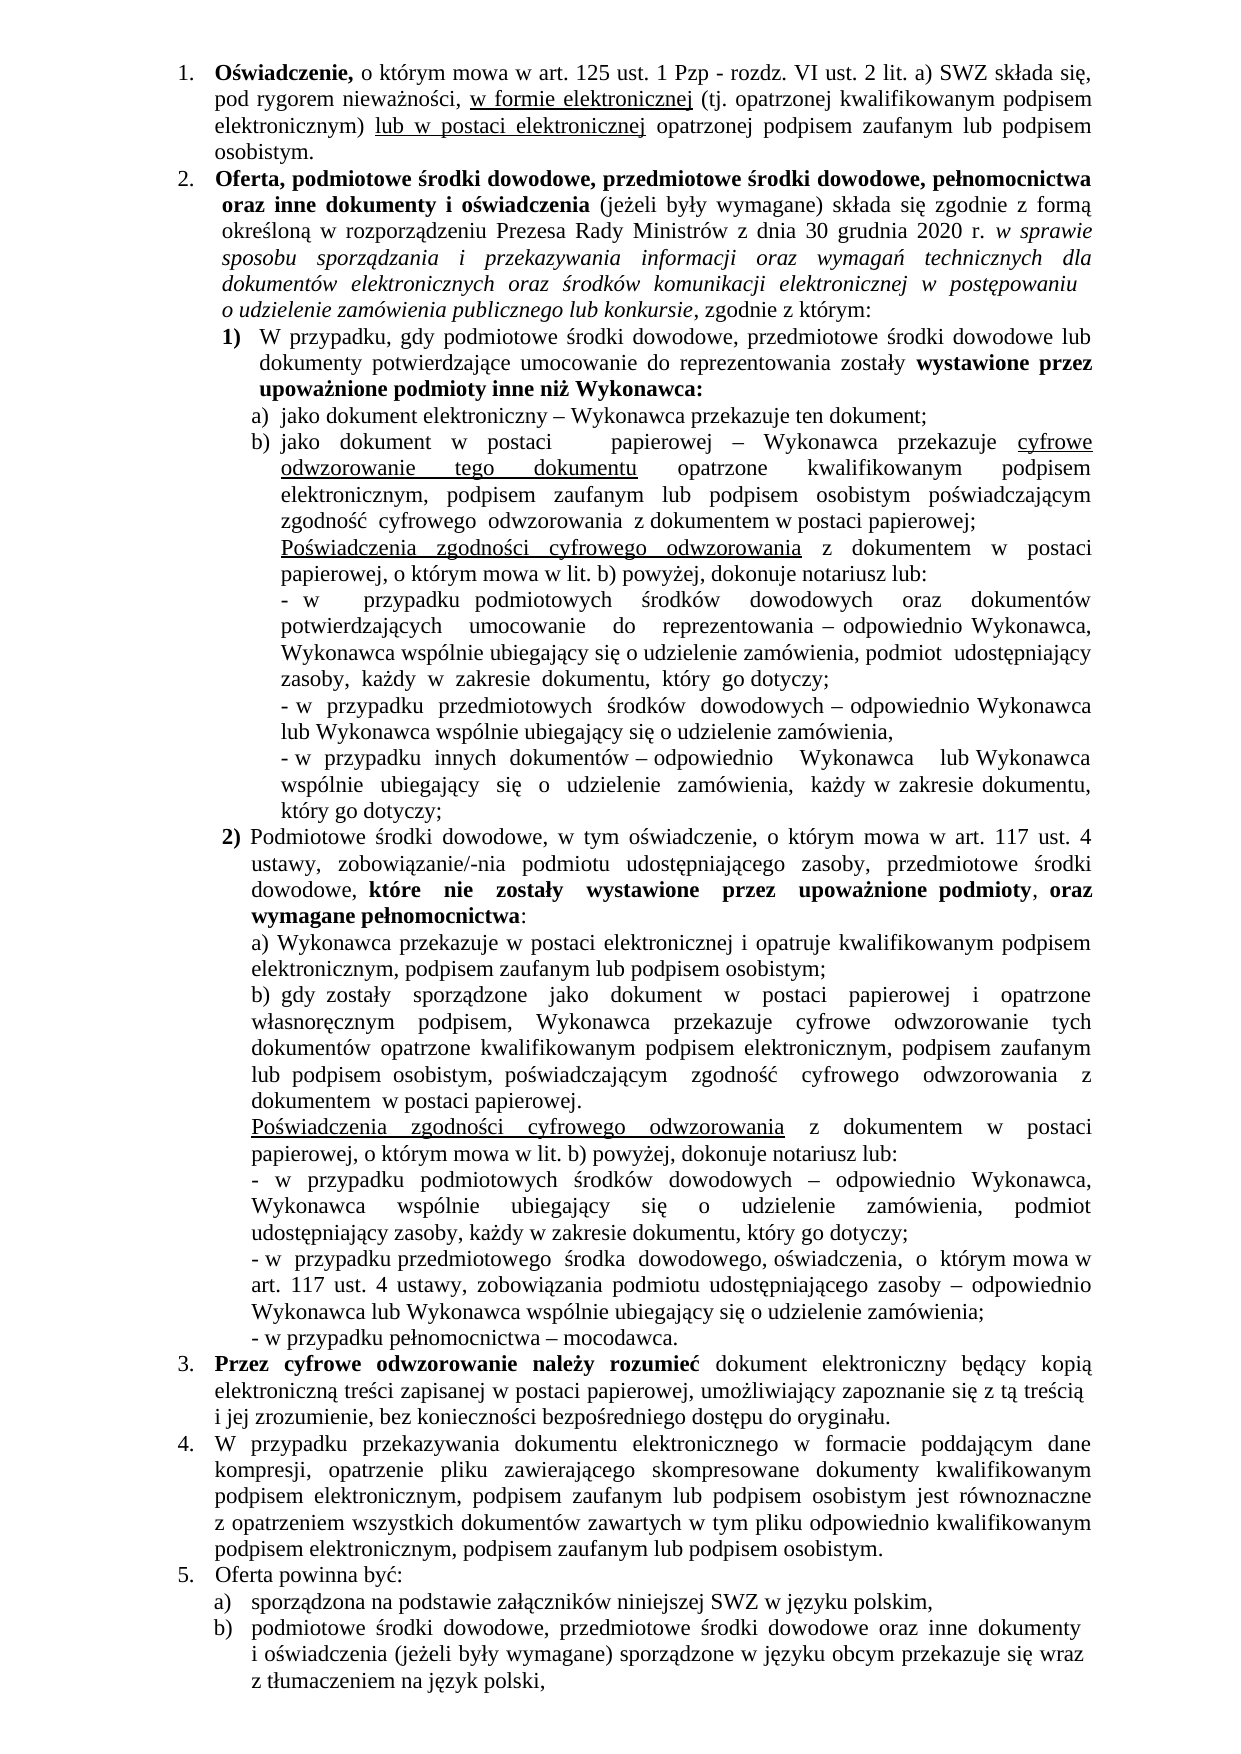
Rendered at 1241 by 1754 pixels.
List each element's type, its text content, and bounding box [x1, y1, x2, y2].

text Poświadczenia zgodności cyfrowego odwzorowania z dokumentem w postaci papierowej, o którym mowa w lit. b) powyżej, dokonuje notariusz lub: [251, 1113, 1092, 1166]
list W przypadku przekazywania dokumentu elektronicznego w formacie poddającym dane kompresji, opatrzenie pliku zawierającego skompresowane dokumenty kwalifikowanym podpisem elektronicznym, podpisem zaufanym lub podpisem osobistym jest równoznaczne z opatrzeniem wszystkich dokumentów zawartych w tym pliku odpowiednio kwalifikowanym podpisem elektronicznym, podpisem zaufanym lub podpisem osobistym. [177, 1429, 1092, 1561]
list Oferta powinna być: [177, 1561, 1092, 1588]
text - w przypadku przedmiotowego środka dowodowego, oświadczenia, o którym mowa w art. 117 ust. 4 ustawy, zobowiązania podmiotu udostępniającego zasoby – odpowiednio Wykonawca lub Wykonawca wspólnie ubiegający się o udzielenie zamówienia; [251, 1245, 1092, 1324]
text - w przypadku pełnomocnictwa – mocodawca. [251, 1324, 1092, 1351]
text b) gdy zostały sporządzone jako dokument w postaci papierowej i opatrzone własnoręcznym podpisem, Wykonawca przekazuje cyfrowe odwzorowanie tych dokumentów opatrzone kwalifikowanym podpisem elektronicznym, podpisem zaufanym lub podpisem osobistym, poświadczającym zgodność cyfrowego odwzorowania z dokumentem w postaci papierowej. [251, 982, 1092, 1113]
text - w przypadku podmiotowych środków dowodowych – odpowiednio Wykonawca, Wykonawca wspólnie ubiegający się o udzielenie zamówienia, podmiot udostępniający zasoby, każdy w zakresie dokumentu, który go dotyczy; [251, 1166, 1092, 1245]
list - w przypadku innych dokumentów – odpowiednio Wykonawca lub Wykonawca wspólnie ubiegający się o udzielenie zamówienia, każdy w zakresie dokumentu, który go dotyczy; [281, 744, 1092, 823]
list Poświadczenia zgodności cyfrowego odwzorowania z dokumentem w postaci papierowej, o którym mowa w lit. b) powyżej, dokonuje notariusz lub: [281, 533, 1092, 586]
list Przez cyfrowe odwzorowanie należy rozumieć dokument elektroniczny będący kopią elektroniczną treści zapisanej w postaci papierowej, umożliwiający zapoznanie się z tą treścią i jej zrozumienie, bez konieczności bezpośredniego dostępu do oryginału. [177, 1351, 1092, 1429]
list jako dokument elektroniczny – Wykonawca przekazuje ten dokument; [251, 402, 1092, 428]
list - w przypadku przedmiotowych środków dowodowych – odpowiednio Wykonawca lub Wykonawca wspólnie ubiegający się o udzielenie zamówienia, [281, 692, 1092, 744]
list Oferta, podmiotowe środki dowodowe, przedmiotowe środki dowodowe, pełnomocnictwa oraz inne dokumenty i oświadczenia (jeżeli były wymagane) składa się zgodnie z formą określoną w rozporządzeniu Prezesa Rady Ministrów z dnia 30 grudnia 2020 r. w sprawie sposobu sporządzania i przekazywania informacji oraz wymagań technicznych dla dokumentów elektronicznych oraz środków komunikacji elektronicznej w postępowaniu o udzielenie zamówienia publicznego lub konkursie, zgodnie z którym: [177, 164, 1092, 323]
list jako dokument w postaci papierowej – Wykonawca przekazuje cyfrowe odwzorowanie tego dokumentu opatrzone kwalifikowanym podpisem elektronicznym, podpisem zaufanym lub podpisem osobistym poświadczającym zgodność cyfrowego odwzorowania z dokumentem w postaci papierowej; [251, 428, 1092, 533]
list Oświadczenie, o którym mowa w art. 125 ust. 1 Pzp - rozdz. VI ust. 2 lit. a) SWZ składa się, pod rygorem nieważności, w formie elektronicznej (tj. opatrzonej kwalifikowanym podpisem elektronicznym) lub w postaci elektronicznej opatrzonej podpisem zaufanym lub podpisem osobistym. [177, 59, 1092, 164]
text 2) Podmiotowe środki dowodowe, w tym oświadczenie, o którym mowa w art. 117 ust. 4 ustawy, zobowiązanie/-nia podmiotu udostępniającego zasoby, przedmiotowe środki dowodowe, które nie zostały wystawione przez upoważnione podmioty, oraz wymagane pełnomocnictwa: [222, 823, 1092, 929]
list sporządzona na podstawie załączników niniejszej SWZ w języku polskim, [213, 1588, 1092, 1614]
list W przypadku, gdy podmiotowe środki dowodowe, przedmiotowe środki dowodowe lub dokumenty potwierdzające umocowanie do reprezentowania zostały wystawione przez upoważnione podmioty inne niż Wykonawca: [222, 323, 1092, 402]
list - w przypadku podmiotowych środków dowodowych oraz dokumentów potwierdzających umocowanie do reprezentowania – odpowiednio Wykonawca, Wykonawca wspólnie ubiegający się o udzielenie zamówienia, podmiot udostępniający zasoby, każdy w zakresie dokumentu, który go dotyczy; [281, 586, 1092, 692]
text a) Wykonawca przekazuje w postaci elektronicznej i opatruje kwalifikowanym podpisem elektronicznym, podpisem zaufanym lub podpisem osobistym; [251, 929, 1092, 982]
list podmiotowe środki dowodowe, przedmiotowe środki dowodowe oraz inne dokumenty i oświadczenia (jeżeli były wymagane) sporządzone w języku obcym przekazuje się wraz z tłumaczeniem na język polski, [213, 1614, 1092, 1693]
